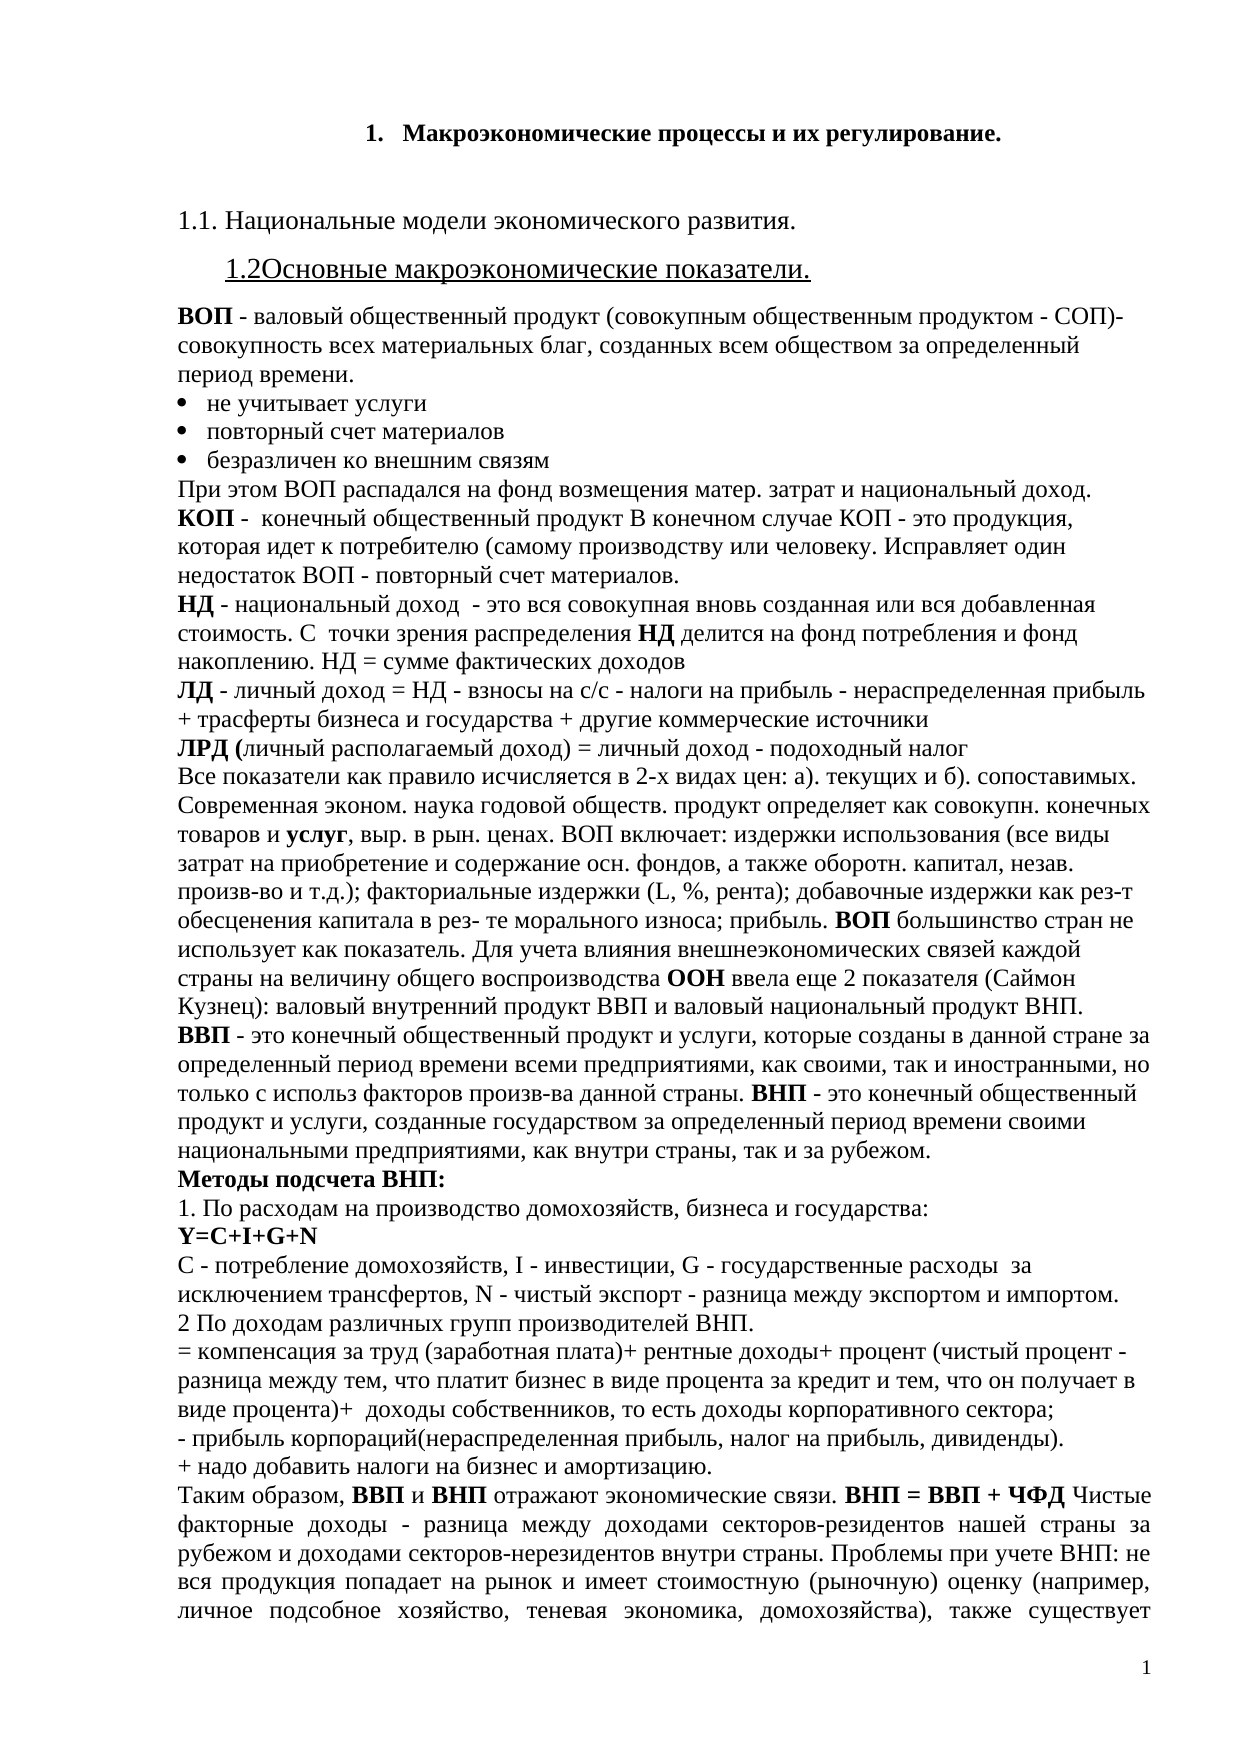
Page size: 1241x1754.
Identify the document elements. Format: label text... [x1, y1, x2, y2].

text + надо добавить налоги на бизнес и амортизацию. [177, 1451, 1152, 1480]
text ВОП - валовый общественный продукт (совокупным общественным продуктом - СОП)- совокупность всех материальных благ, созданных всем обществом за определенный период времени. [177, 301, 1152, 388]
text КОП - конечный общественный продукт В конечном случае КОП - это продукция, которая идет к потребителю (самому производству или человеку. Исправляет один недостаток ВОП - повторный счет материалов. [177, 503, 1152, 589]
text ЛД - личный доход = НД - взносы на с/с - налоги на прибыль - нераспределенная прибыль + трасферты бизнеса и государства + другие коммерческие источники [177, 675, 1152, 733]
list не учитывает услуги [177, 388, 1152, 416]
list безразличен ко внешним связям [177, 445, 1152, 474]
list повторный счет материалов [177, 416, 1152, 445]
list Макроэкономические процессы и их регулирование. [215, 118, 1152, 147]
text Методы подсчета ВНП: [177, 1164, 1152, 1193]
text 1.2Основные макроэкономические показатели. [225, 251, 1152, 284]
text 2 По доходам различных групп производителей ВНП. [177, 1308, 1152, 1336]
text Современная эконом. наука годовой обществ. продукт определяет как совокупн. конечных товаров и услуг, выр. в рын. ценах. ВОП включает: издержки использования (все виды затрат на приобретение и содержание осн. фондов, а также оборотн. капитал, незав. произв-во и т.д.); факториальные издержки (L, %, рента); добавочные издержки как рез-т обесценения капитала в рез- те морального износа; прибыль. ВОП большинство стран не использует как показатель. Для учета влияния внешнеэкономических связей каждой страны на величину общего воспроизводства ООН ввела еще 2 показателя (Саймон Кузнец): валовый внутренний продукт ВВП и валовый национальный продукт ВНП. [177, 790, 1152, 1020]
text C - потребление домохозяйств, I - инвестиции, G - государственные расходы за исключением трансфертов, N - чистый экспорт - разница между экспортом и импортом. [177, 1250, 1152, 1308]
text Все показатели как правило исчисляется в 2-х видах цен: а). текущих и б). сопоставимых. [177, 761, 1152, 790]
text ВВП - это конечный общественный продукт и услуги, которые созданы в данной стране за определенный период времени всеми предприятиями, как своими, так и иностранными, но только с использ факторов произв-ва данной страны. ВНП - это конечный общественный продукт и услуги, созданные государством за определенный период времени своими национальными предприятиями, как внутри страны, так и за рубежом. [177, 1020, 1152, 1164]
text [177, 1480, 1152, 1624]
text При этом ВОП распадался на фонд возмещения матер. затрат и национальный доход. [177, 474, 1152, 503]
text 1.1. Национальные модели экономического развития. [177, 204, 1152, 236]
text 1. По расходам на производство домохозяйств, бизнеса и государства: [177, 1193, 1152, 1221]
text НД - национальный доход - это вся совокупная вновь созданная или вся добавленная стоимость. С точки зрения распределения НД делится на фонд потребления и фонд накоплению. НД = сумме фактических доходов [177, 589, 1152, 675]
text = компенсация за труд (заработная плата)+ рентные доходы+ процент (чистый процент - разница между тем, что платит бизнес в виде процента за кредит и тем, что он получает в виде процента)+ доходы собственников, то есть доходы корпоративного сектора; [177, 1336, 1152, 1423]
text - прибыль корпораций(нераспределенная прибыль, налог на прибыль, дивиденды). [177, 1423, 1152, 1451]
text ЛРД (личный располагаемый доход) = личный доход - подоходный налог [177, 733, 1152, 761]
text Y=C+I+G+N [177, 1221, 1152, 1250]
